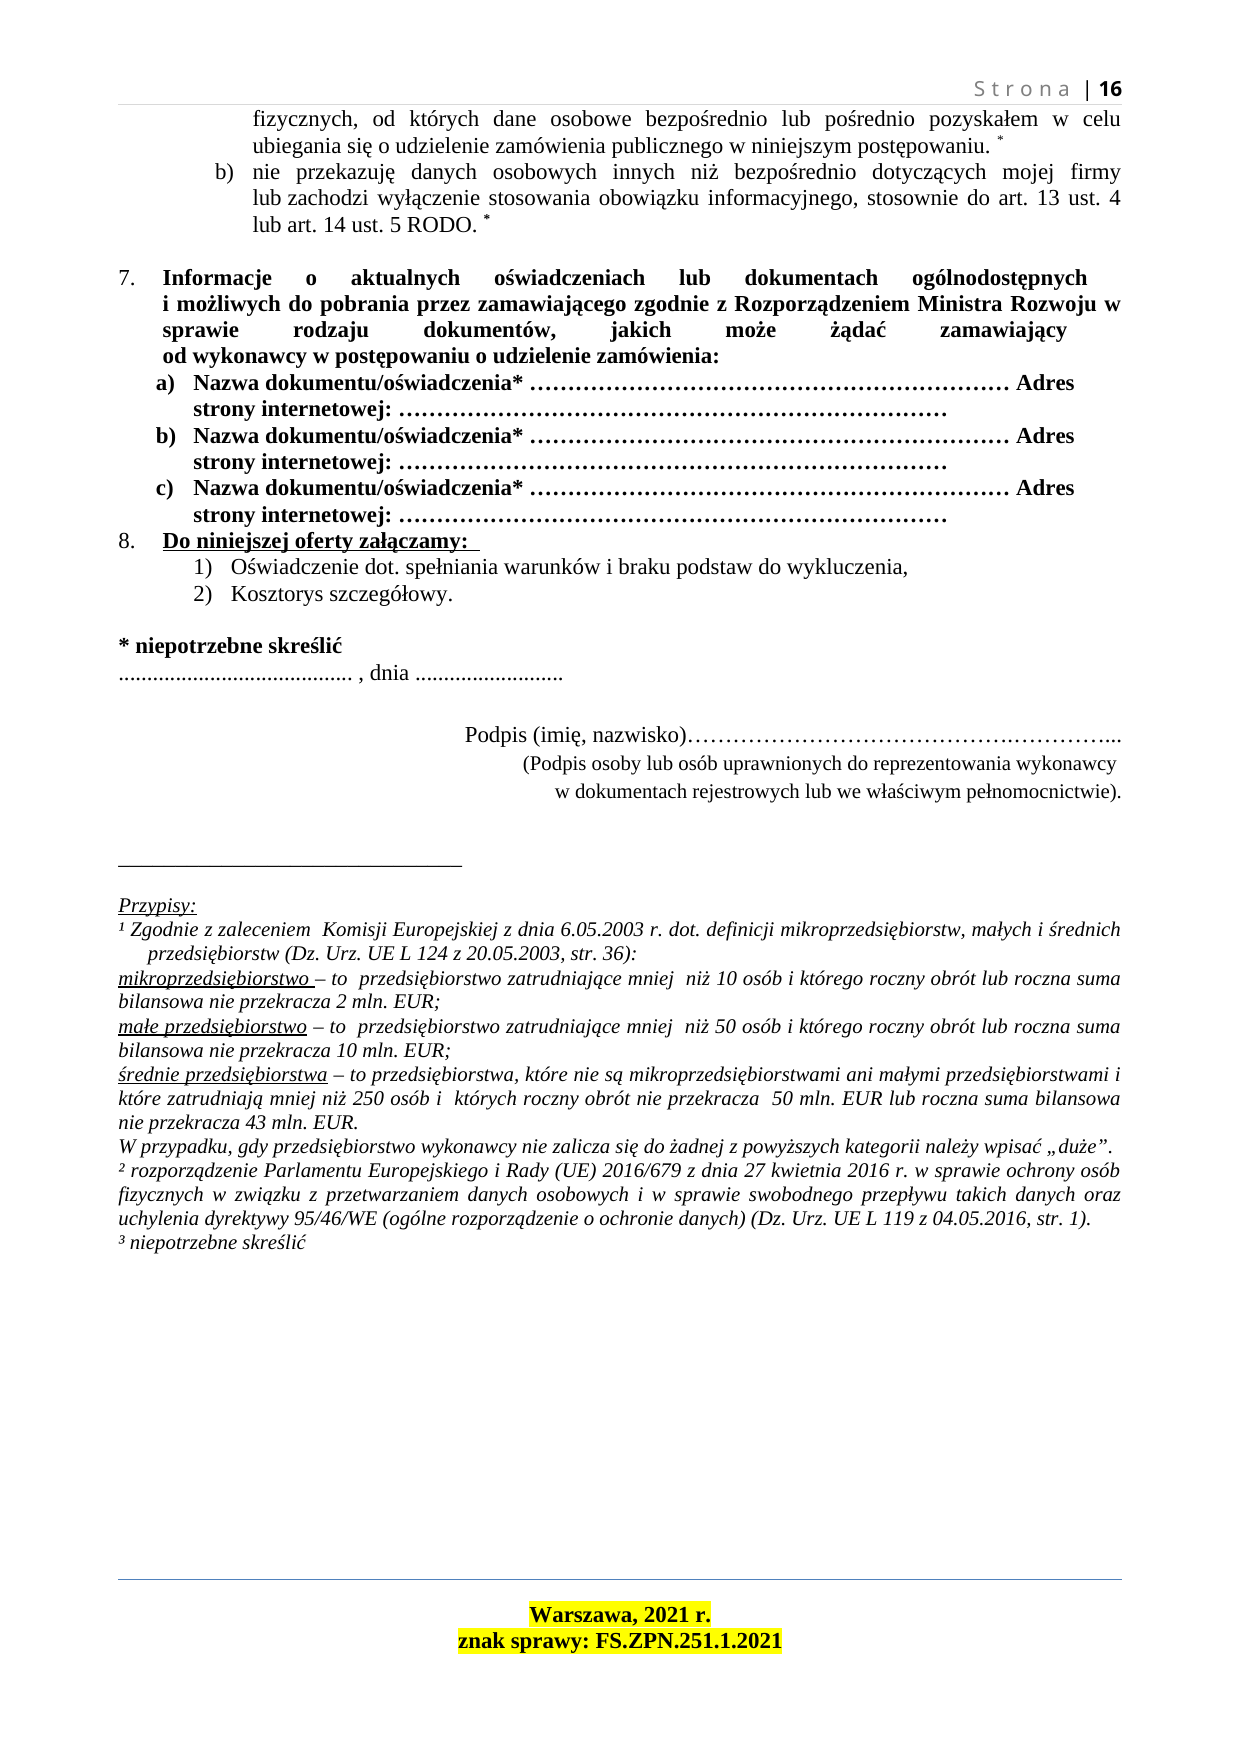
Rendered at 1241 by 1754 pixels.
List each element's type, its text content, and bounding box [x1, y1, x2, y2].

list nie przekazuję danych osobowych innych niż bezpośrednio dotyczących mojej firmy lub zachodzi wyłączenie stosowania obowiązku informacyjnego, stosownie do art. 13 ust. 4 lub art. 14 ust. 5 RODO. * [215, 158, 1122, 237]
text Przypisy: [118, 893, 1122, 917]
list Kosztorys szczegółowy. [193, 580, 1122, 606]
list Oświadczenie dot. spełniania warunków i braku podstaw do wykluczenia, [193, 553, 1122, 580]
text ______________________________ [118, 843, 1122, 870]
text ......................................... , dnia .......................... [118, 659, 1122, 685]
text * niepotrzebne skreślić [118, 632, 1122, 659]
text mikroprzedsiębiorstwo – to przedsiębiorstwo zatrudniające mniej niż 10 osób i którego roczny obrót lub roczna suma bilansowa nie przekracza 2 mln. EUR; [118, 965, 1122, 1013]
list Do niniejszej oferty załączamy: [118, 527, 1122, 553]
text ³ niepotrzebne skreślić [118, 1230, 1122, 1254]
list Informacje o aktualnych oświadczeniach lub dokumentach ogólnodostępnych i możliwych do pobrania przez zamawiającego zgodnie z Rozporządzeniem Ministra Rozwoju w sprawie rodzaju dokumentów, jakich może żądać zamawiający od wykonawcy w postępowaniu o udzielenie zamówienia: [118, 263, 1122, 369]
list Nazwa dokumentu/oświadczenia* ……………………………………………………… Adres strony internetowej: ……………………………………………………………… [156, 422, 1122, 474]
text Podpis (imię, nazwisko)…………………………………….…………... [118, 721, 1122, 747]
list Nazwa dokumentu/oświadczenia* ……………………………………………………… Adres strony internetowej: ……………………………………………………………… [156, 369, 1122, 422]
text W przypadku, gdy przedsiębiorstwo wykonawcy nie zalicza się do żadnej z powyższych kategorii należy wpisać „duże”. [118, 1134, 1122, 1158]
text (Podpis osoby lub osób uprawnionych do reprezentowania wykonawcy w dokumentach rejestrowych lub we właściwym pełnomocnictwie). [118, 751, 1122, 803]
text ¹ Zgodnie z zaleceniem Komisji Europejskiej z dnia 6.05.2003 r. dot. definicji mikroprzedsiębiorstw, małych i średnich przedsiębiorstw (Dz. Urz. UE L 124 z 20.05.2003, str. 36): [118, 917, 1122, 965]
text średnie przedsiębiorstwa – to przedsiębiorstwa, które nie są mikroprzedsiębiorstwami ani małymi przedsiębiorstwami i które zatrudniają mniej niż 250 osób i których roczny obrót nie przekracza 50 mln. EUR lub roczna suma bilansowa nie przekracza 43 mln. EUR. [118, 1062, 1122, 1134]
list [215, 105, 1122, 158]
text małe przedsiębiorstwo – to przedsiębiorstwo zatrudniające mniej niż 50 osób i którego roczny obrót lub roczna suma bilansowa nie przekracza 10 mln. EUR; [118, 1013, 1122, 1062]
text ² rozporządzenie Parlamentu Europejskiego i Rady (UE) 2016/679 z dnia 27 kwietnia 2016 r. w sprawie ochrony osób fizycznych w związku z przetwarzaniem danych osobowych i w sprawie swobodnego przepływu takich danych oraz uchylenia dyrektywy 95/46/WE (ogólne rozporządzenie o ochronie danych) (Dz. Urz. UE L 119 z 04.05.2016, str. 1). [118, 1158, 1122, 1230]
list Nazwa dokumentu/oświadczenia* ……………………………………………………… Adres strony internetowej: ……………………………………………………………… [156, 474, 1122, 527]
